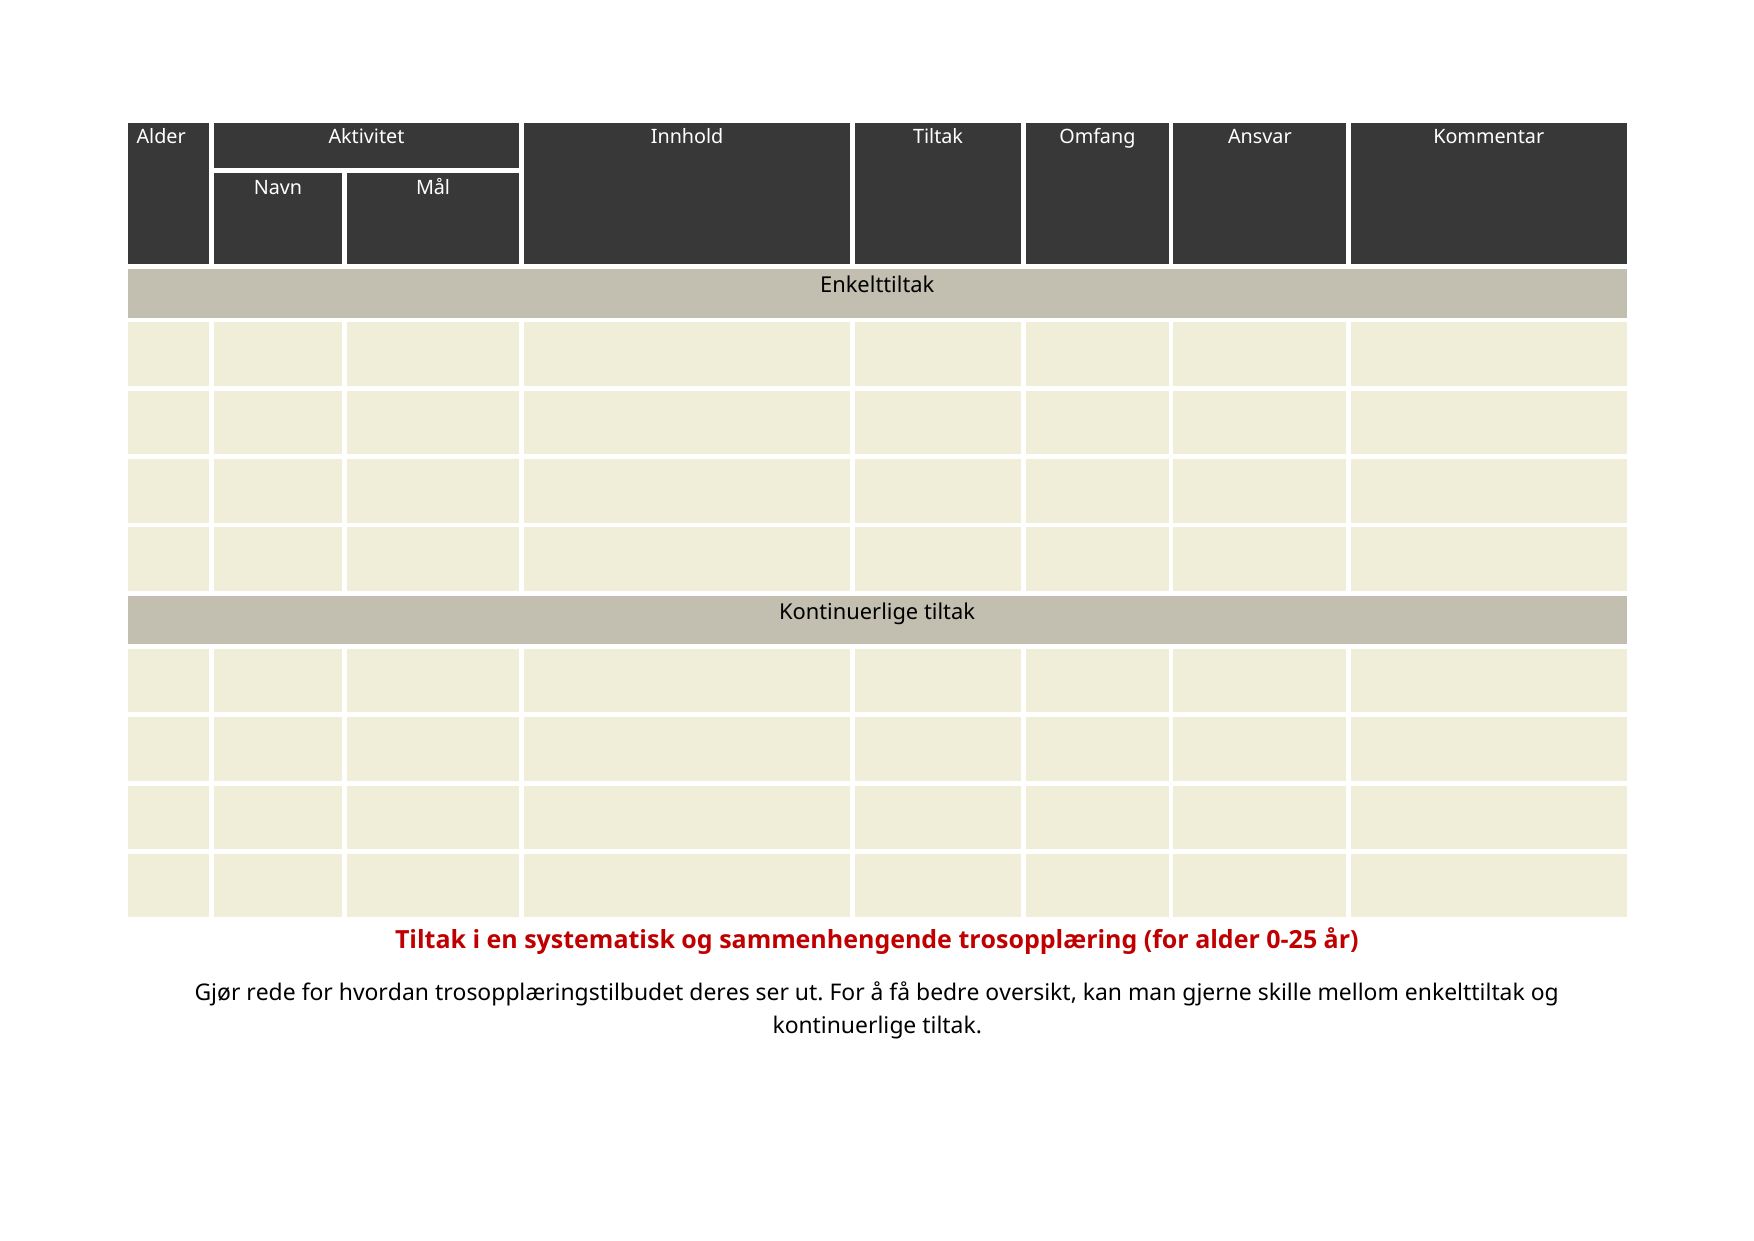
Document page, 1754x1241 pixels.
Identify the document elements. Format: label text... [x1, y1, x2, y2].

table_cell [347, 854, 519, 917]
table_cell [1173, 391, 1346, 454]
table_cell [1351, 854, 1627, 917]
table_cell [1026, 527, 1169, 591]
table_cell [1351, 527, 1627, 591]
table_cell [214, 717, 342, 781]
text Gjør rede for hvordan trosopplæringstilbudet deres ser ut. For å få bedre oversikt, kan man gjerne skille mellom enkelttiltak og kontinuerlige tiltak. [148, 976, 1606, 1041]
table_cell [1173, 717, 1346, 781]
table_cell [1026, 459, 1169, 523]
table_cell [524, 527, 850, 591]
table_cell [1026, 854, 1169, 917]
table_cell Kontinuerlige tiltak [128, 596, 1627, 644]
table_cell [347, 459, 519, 523]
table_header Innhold [524, 123, 850, 264]
table_header Omfang [1026, 123, 1169, 264]
table_cell [214, 459, 342, 523]
table_cell [347, 786, 519, 849]
table_cell [128, 391, 209, 454]
table_cell [1173, 786, 1346, 849]
table_cell [128, 717, 209, 781]
table_cell [347, 322, 519, 386]
table_cell [855, 322, 1021, 386]
table_cell [855, 391, 1021, 454]
table_cell [1173, 649, 1346, 712]
table_cell [347, 649, 519, 712]
table_cell [1173, 854, 1346, 917]
table_cell Enkelttiltak [128, 269, 1627, 318]
table_cell [214, 786, 342, 849]
table_cell [855, 459, 1021, 523]
table_cell [524, 786, 850, 849]
table_cell [1351, 391, 1627, 454]
table_cell Navn [214, 173, 342, 264]
table_header Tiltak [855, 123, 1021, 264]
table_cell [855, 649, 1021, 712]
table_cell [524, 391, 850, 454]
table_cell [214, 527, 342, 591]
table_cell [1173, 459, 1346, 523]
table_cell [128, 649, 209, 712]
table_cell [347, 527, 519, 591]
table_cell [128, 322, 209, 386]
table_cell [128, 527, 209, 591]
table_cell [1351, 649, 1627, 712]
table_cell [214, 649, 342, 712]
table_cell [524, 717, 850, 781]
table_cell [347, 391, 519, 454]
table_cell [855, 717, 1021, 781]
table_cell [214, 322, 342, 386]
table_header Kommentar [1351, 123, 1627, 264]
table_header Aktivitet [214, 123, 519, 168]
table_cell [1351, 322, 1627, 386]
table_cell [1026, 322, 1169, 386]
table_cell [214, 391, 342, 454]
table_cell [524, 649, 850, 712]
table_cell [1173, 527, 1346, 591]
table_cell [524, 322, 850, 386]
text Tiltak i en systematisk og sammenhengende trosopplæring (for alder 0-25 år) [148, 922, 1606, 956]
table_cell [128, 459, 209, 523]
table_cell [1351, 459, 1627, 523]
table_cell [1026, 649, 1169, 712]
table_cell [855, 786, 1021, 849]
table_header Ansvar [1173, 123, 1346, 264]
table_cell [524, 459, 850, 523]
table_cell [1026, 786, 1169, 849]
table_cell [1351, 786, 1627, 849]
table_cell Mål [347, 173, 519, 264]
table_cell [128, 786, 209, 849]
table_cell [855, 527, 1021, 591]
table_cell [347, 717, 519, 781]
table_cell [1026, 717, 1169, 781]
table_cell [855, 854, 1021, 917]
table_cell [1026, 391, 1169, 454]
table_cell [128, 854, 209, 917]
table_header Alder [128, 123, 209, 264]
table_cell [214, 854, 342, 917]
table_cell [1351, 717, 1627, 781]
table_cell [1173, 322, 1346, 386]
table_cell [524, 854, 850, 917]
